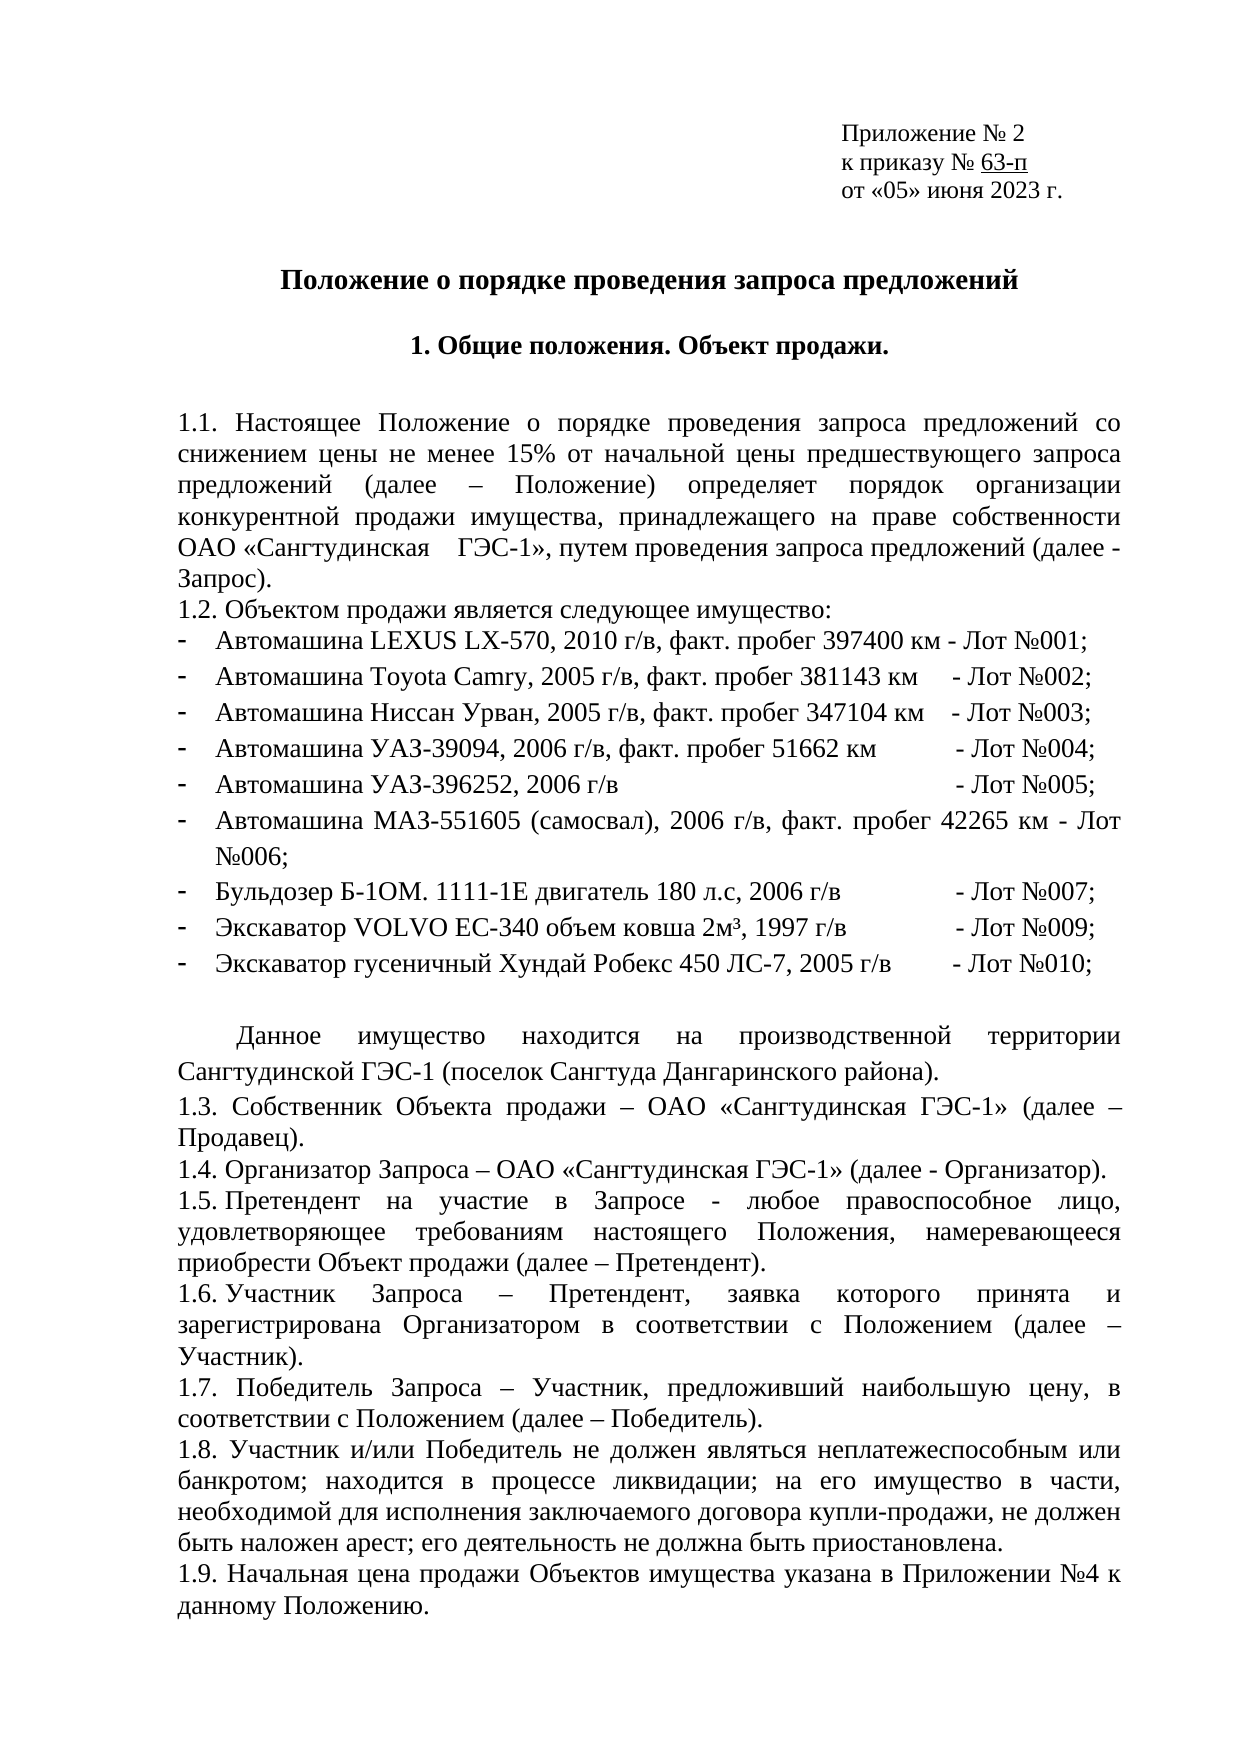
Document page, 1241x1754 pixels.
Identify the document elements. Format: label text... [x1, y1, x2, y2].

list 1.6. Участник Запроса – Претендент, заявка которого принята и зарегистрирована Организатором в соответствии с Положением (далее – Участник). [177, 1277, 1122, 1371]
list Автомашина LEXUS LX-570, 2010 г/в, факт. пробег 397400 км - Лот №001; [177, 624, 1122, 655]
text 1.7. Победитель Запроса – Участник, предложивший наибольшую цену, в соответствии с Положением (далее – Победитель). [177, 1371, 1122, 1433]
text 1.8. Участник и/или Победитель не должен являться неплатежеспособным или банкротом; находится в процессе ликвидации; на его имущество в части, необходимой для исполнения заключаемого договора купли-продажи, не должен быть наложен арест; его деятельность не должна быть приостановлена. [177, 1433, 1122, 1558]
list 1.4. Организатор Запроса – ОАО «Сангтудинская ГЭС-1» (далее - Организатор). [177, 1153, 1122, 1184]
text 1.9. Начальная цена продажи Объектов имущества указана в Приложении №4 к данному Положению. [177, 1558, 1122, 1620]
list Автомашина УАЗ-39094, 2006 г/в, факт. пробег 51662 км - Лот №004; [177, 732, 1122, 763]
text от «05» июня 2023 г. [177, 176, 1122, 204]
list Экскаватор гусеничный Хундай Робекс 450 ЛС-7, 2005 г/в - Лот №010; [177, 947, 1122, 978]
list Автомашина Ниссан Урван, 2005 г/в, факт. пробег 347104 км - Лот №003; [177, 696, 1122, 727]
list Автомашина Toyota Camry, 2005 г/в, факт. пробег 381143 км - Лот №002; [177, 660, 1122, 691]
text к приказу № 63-п [177, 147, 1122, 176]
list Автомашина УАЗ-396252, 2006 г/в - Лот №005; [177, 768, 1122, 799]
list Экскаватор VOLVO EC-340 объем ковша 2м³, 1997 г/в - Лот №009; [177, 911, 1122, 943]
text Приложение № 2 [767, 118, 1122, 147]
text Положение о порядке проведения запроса предложений [177, 262, 1122, 295]
list Автомашина МАЗ-551605 (самосвал), 2006 г/в, факт. пробег 42265 км - Лот №006; [177, 804, 1122, 871]
list Бульдозер Б-1ОМ. 1111-1Е двигатель 180 л.с, 2006 г/в - Лот №007; [177, 875, 1122, 907]
list 1.1. Настоящее Положение о порядке проведения запроса предложений со снижением цены не менее 15% от начальной цены предшествующего запроса предложений (далее – Положение) определяет порядок организации конкурентной продажи имущества, принадлежащего на праве собственности ОАО «Сангтудинская ГЭС-1», путем проведения запроса предложений (далее - Запрос). [177, 406, 1122, 593]
list 1.3. Собственник Объекта продажи – ОАО «Сангтудинская ГЭС-1» (далее – Продавец). [177, 1090, 1122, 1153]
text 1. Общие положения. Объект продажи. [177, 329, 1122, 360]
list 1.2. Объектом продажи является следующее имущество: [177, 593, 1122, 624]
list Данное имущество находится на производственной территории Сангтудинской ГЭС-1 (поселок Сангтуда Дангаринского района). [118, 1019, 1122, 1086]
list 1.5. Претендент на участие в Запросе - любое правоспособное лицо, удовлетворяющее требованиям настоящего Положения, намеревающееся приобрести Объект продажи (далее – Претендент). [177, 1184, 1122, 1277]
